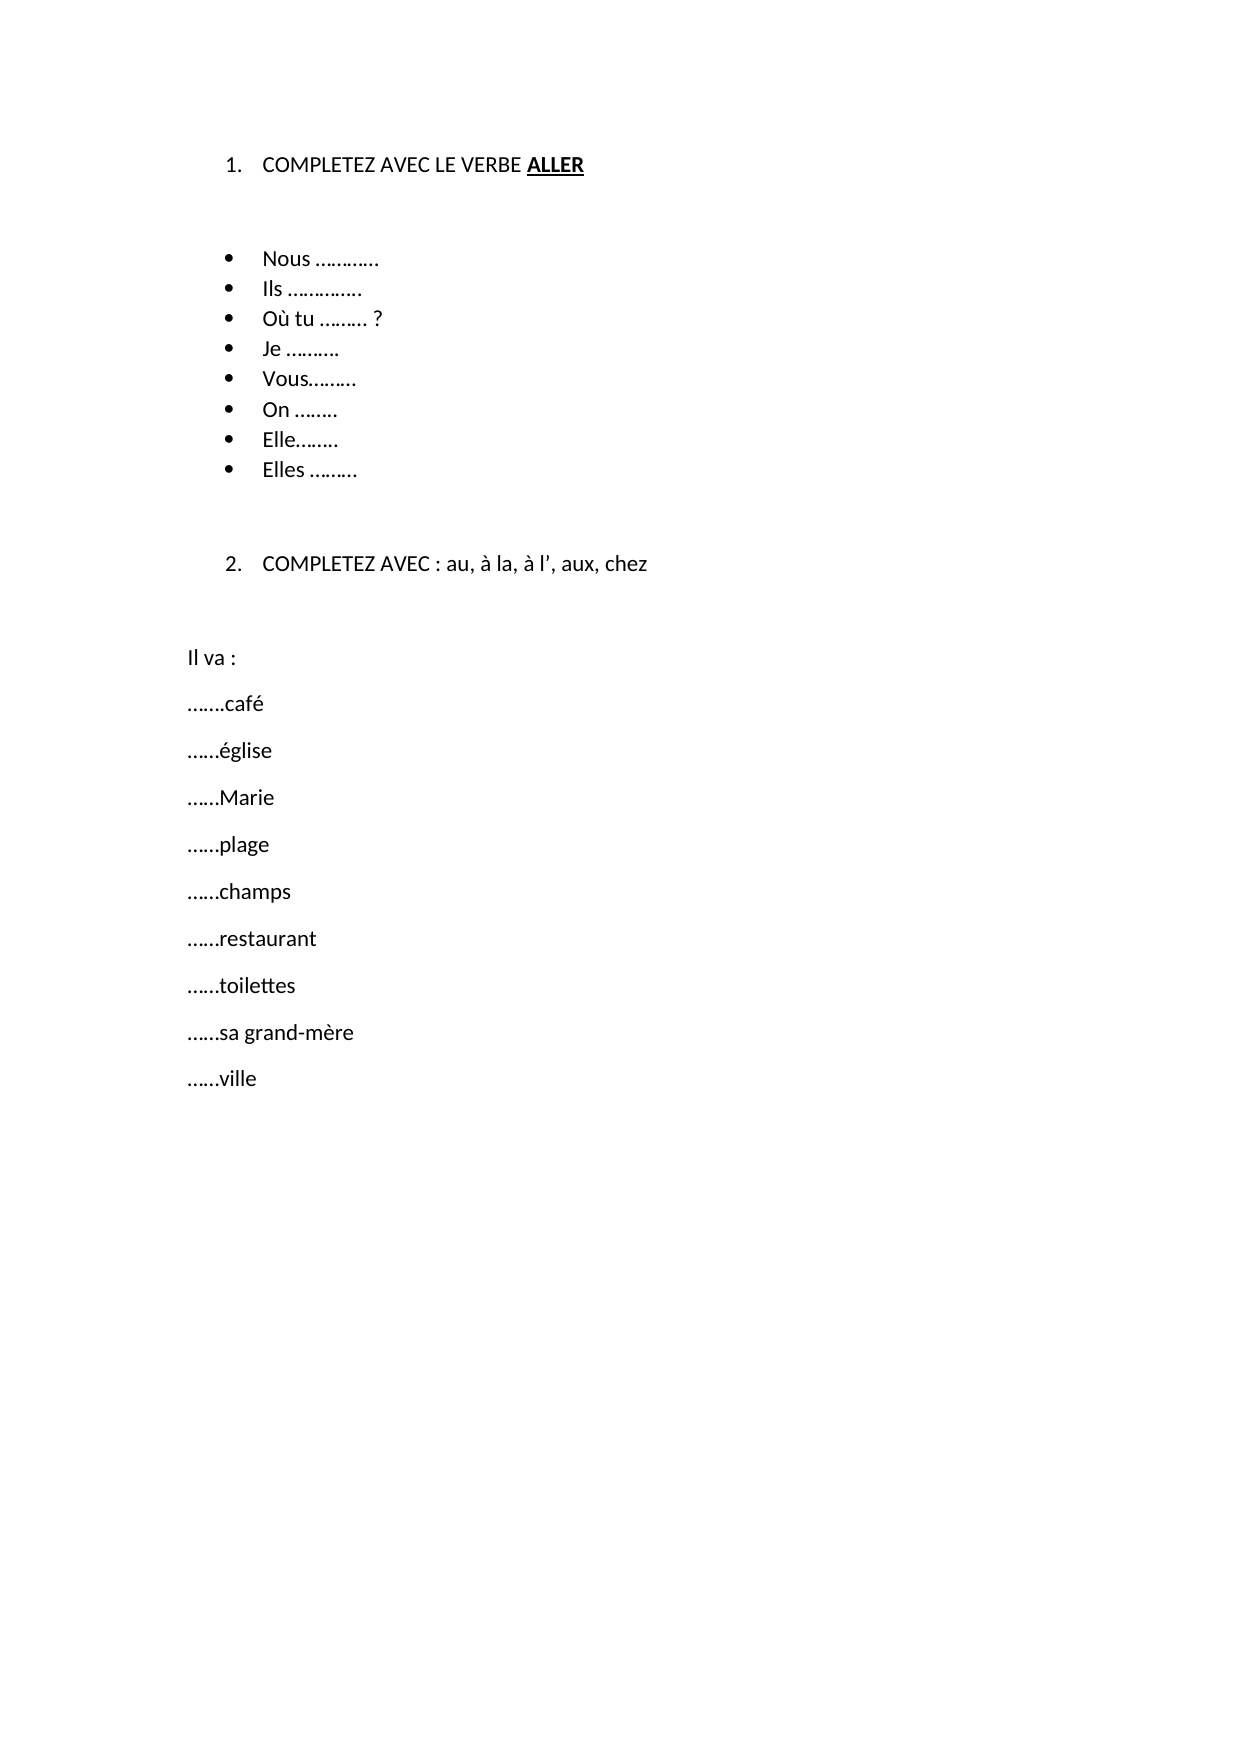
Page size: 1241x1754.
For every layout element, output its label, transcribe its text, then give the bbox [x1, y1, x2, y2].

text Il va : [187, 643, 1053, 671]
text ……toilettes [187, 971, 1053, 999]
text ……plage [187, 830, 1053, 858]
text ……Marie [187, 783, 1053, 811]
text ……sa grand-mère [187, 1018, 1053, 1046]
list COMPLETEZ AVEC : au, à la, à l’, aux, chez [225, 549, 1053, 577]
list Je ………. [225, 334, 1053, 362]
text ……champs [187, 877, 1053, 905]
list Elle…….. [225, 425, 1053, 453]
list Elles ……… [225, 455, 1053, 483]
text ……église [187, 736, 1053, 764]
text ……restaurant [187, 924, 1053, 952]
list On …….. [225, 395, 1053, 423]
list COMPLETEZ AVEC LE VERBE ALLER [225, 150, 1053, 178]
list Vous……… [225, 364, 1053, 393]
list Ils ………….. [225, 274, 1053, 302]
list Où tu ……… ? [225, 304, 1053, 332]
list Nous ………… [225, 244, 1053, 272]
text …….café [187, 689, 1053, 718]
text ……ville [187, 1064, 1053, 1093]
